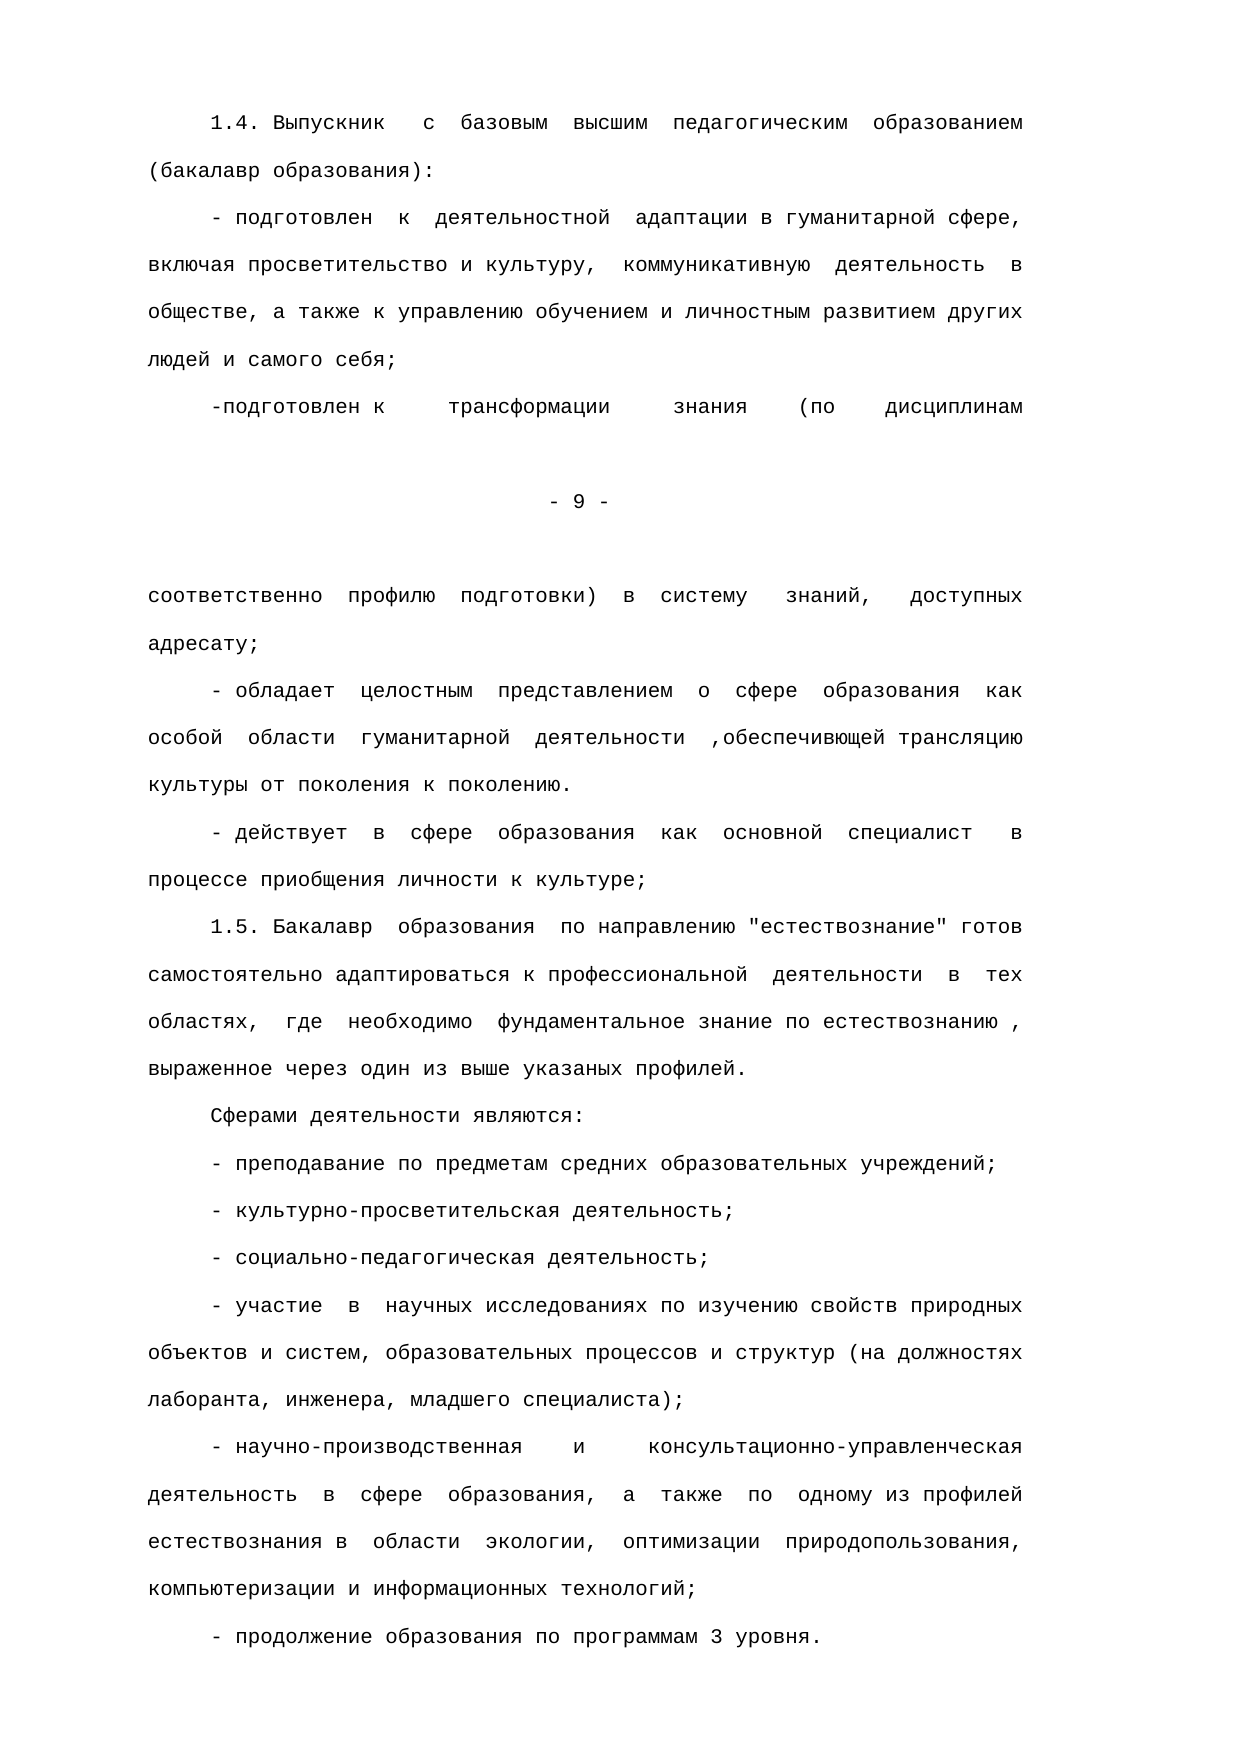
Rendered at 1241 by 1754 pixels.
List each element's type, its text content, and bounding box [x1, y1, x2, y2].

text адресату; [148, 632, 1152, 656]
text - научно-производственная и консультационно-управленческая [148, 1436, 1152, 1460]
text - обладает целостным представлением о сфере образования как [148, 680, 1152, 703]
text соответственно профилю подготовки) в систему знаний, доступных [148, 585, 1152, 609]
text включая просветительство и культуру, коммуникативную деятельность в [148, 254, 1152, 278]
text процессе приобщения личности к культуре; [148, 869, 1152, 893]
text - 9 - [148, 491, 1152, 514]
text самостоятельно адаптироваться к профессиональной деятельности в тех [148, 963, 1152, 987]
text деятельность в сфере образования, а также по одному из профилей [148, 1484, 1152, 1507]
text людей и самого себя; [148, 349, 1152, 372]
text - преподавание по предметам средних образовательных учреждений; [148, 1153, 1152, 1176]
text лаборанта, инженера, младшего специалиста); [148, 1389, 1152, 1413]
text -подготовлен к трансформации знания (по дисциплинам [148, 396, 1152, 420]
text - действует в сфере образования как основной специалист в [148, 822, 1152, 845]
text - культурно-просветительская деятельность; [148, 1200, 1152, 1224]
text компьютеризации и информационных технологий; [148, 1578, 1152, 1602]
text обществе, а также к управлению обучением и личностным развитием других [148, 301, 1152, 325]
text - участие в научных исследованиях по изучению свойств природных [148, 1294, 1152, 1318]
text особой области гуманитарной деятельности ,обеспечивющей трансляцию [148, 727, 1152, 751]
text объектов и систем, образовательных процессов и структур (на должностях [148, 1342, 1152, 1366]
text Сферами деятельности являются: [148, 1105, 1152, 1129]
text областях, где необходимо фундаментальное знание по естествознанию , [148, 1011, 1152, 1034]
text - подготовлен к деятельностной адаптации в гуманитарной сфере, [148, 207, 1152, 231]
text - социально-педагогическая деятельность; [148, 1247, 1152, 1271]
text 1.4. Выпускник с базовым высшим педагогическим образованием [148, 112, 1152, 136]
text (бакалавр образования): [148, 159, 1152, 183]
text - продолжение образования по программам 3 уровня. [148, 1626, 1152, 1649]
text естествознания в области экологии, оптимизации природопользования, [148, 1531, 1152, 1555]
text 1.5. Бакалавр образования по направлению "естествознание" готов [148, 916, 1152, 940]
text выраженное через один из выше указаных профилей. [148, 1058, 1152, 1082]
text культуры от поколения к поколению. [148, 774, 1152, 798]
